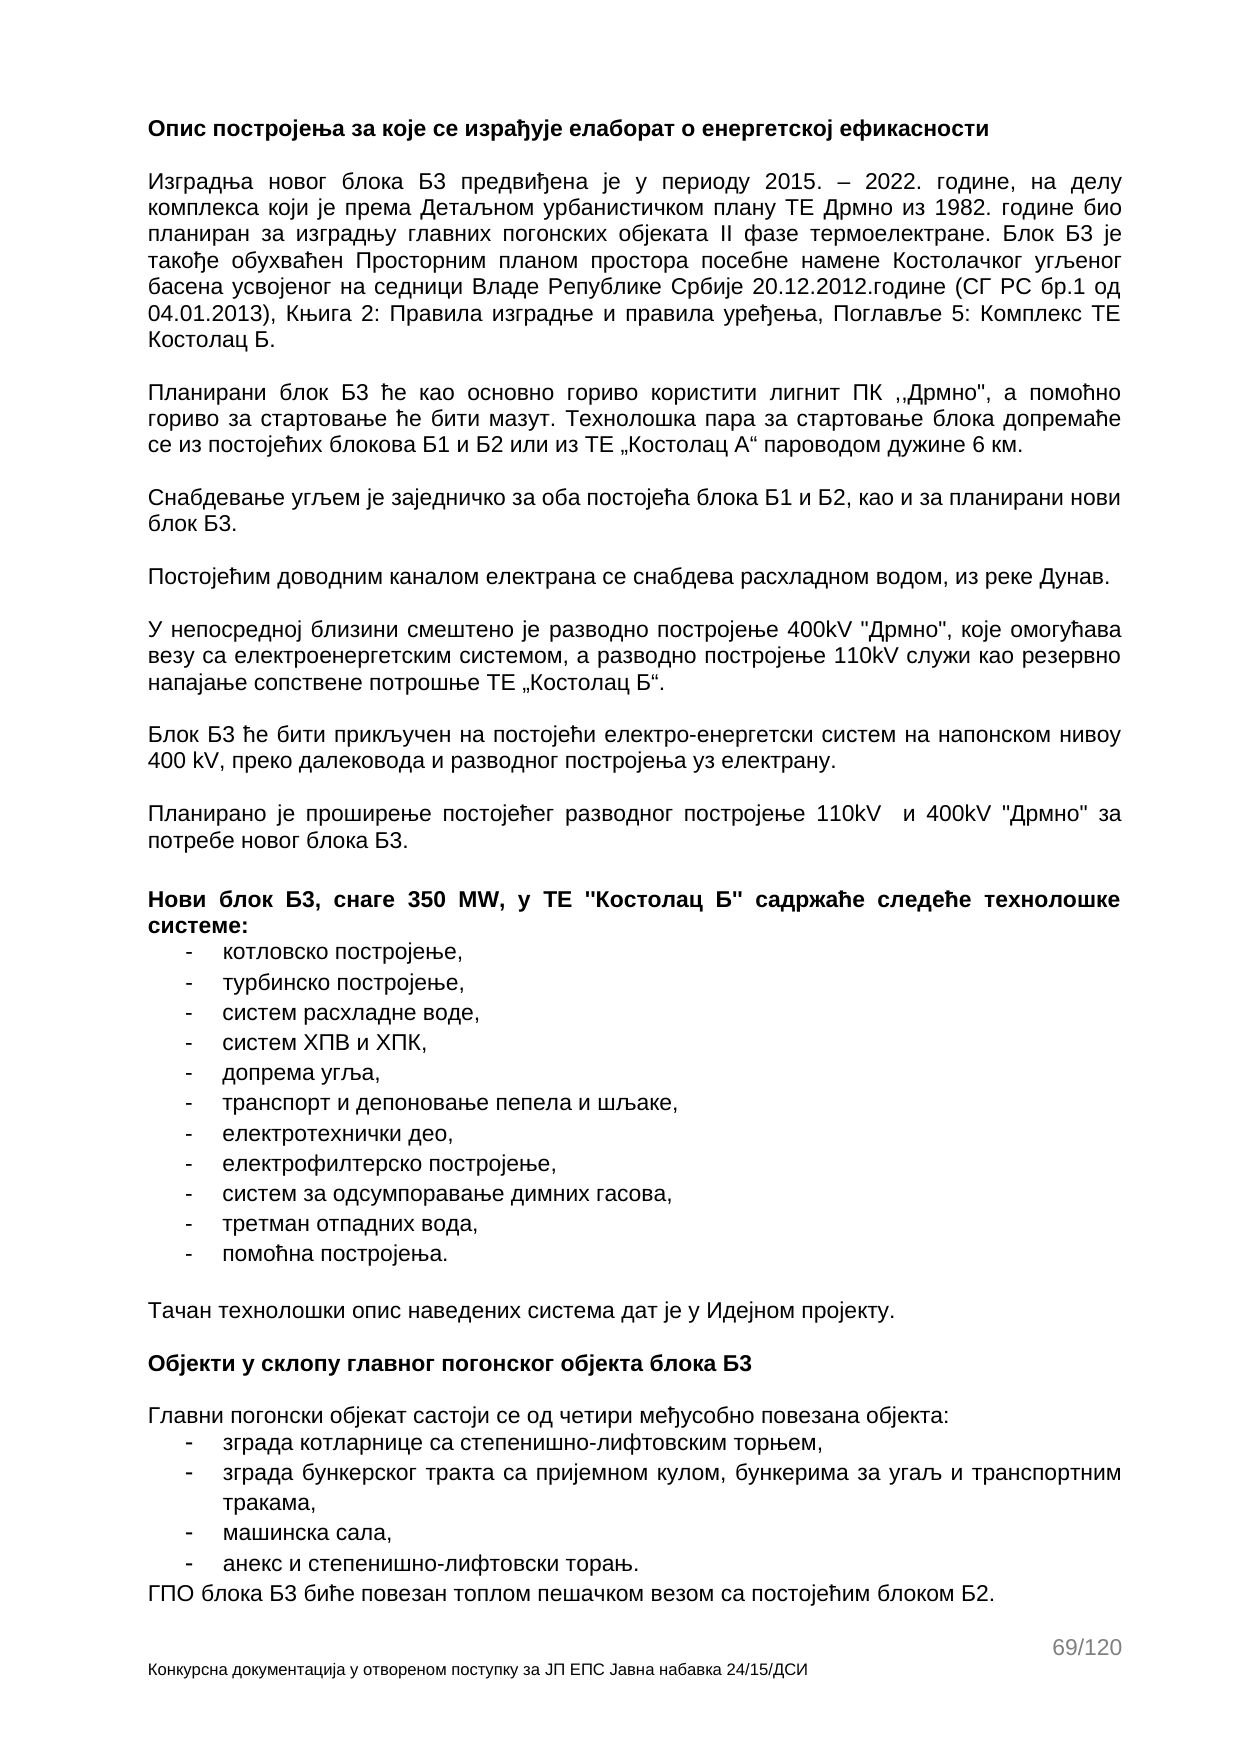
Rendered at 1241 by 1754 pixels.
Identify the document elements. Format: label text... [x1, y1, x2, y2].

list турбинско постројење, [185, 968, 1122, 995]
list систем ХПВ и ХПК, [185, 1029, 1122, 1055]
list котловско постројење, [185, 938, 1122, 964]
text У непосредној близини смештено је разводно постројење 400kV "Дрмно", које омогућава везу са електроенергетским системом, а разводно постројење 110kV служи као резервно напајање сопствене потрошње ТЕ „Костолац Б“. [148, 616, 1122, 695]
text Објекти у склопу главног погонског објекта блока Б3 [148, 1349, 1122, 1376]
list помоћна постројења. [185, 1240, 1122, 1267]
list зграда котларнице са степенишно-лифтовским торњем, [185, 1429, 1122, 1455]
list третман отпадних вода, [185, 1210, 1122, 1236]
list зграда бункерског тракта са пријемном кулом, бункерима за угаљ и транспортним тракама, [185, 1459, 1122, 1515]
text Изградња новог блока Б3 предвиђена је у периоду 2015. – 2022. године, на делу комплекса који је према Детаљном урбанистичком плану ТЕ Дрмно из 1982. године био планиран за изградњу главних погонских објеката II фазе термоелектране. Блок Б3 је такође обухваћен Просторним планом простора посебне намене Костолачког угљеног басена усвојеног на седници Владе Републике Србије 20.12.2012.године (СГ РС бр.1 од 04.01.2013), Књига 2: Правила изградње и правила уређења, Поглавље 5: Комплекс ТЕ Костолац Б. [148, 168, 1122, 352]
list допрема угља, [185, 1059, 1122, 1085]
text Планирани блок Б3 ће као основно гориво користити лигнит ПК ,,Дрмно", а помоћно гориво за стартовање ће бити мазут. Технолошка пара за стартовање блока допремаће се из постојећих блокова Б1 и Б2 или из ТЕ „Костолац А“ пароводом дужине 6 км. [148, 378, 1122, 458]
list анекс и степенишно-лифтовски торањ. [185, 1549, 1122, 1576]
list систем расхладне воде, [185, 999, 1122, 1025]
text Блок Б3 ће бити прикључен на постојећи електро-енергетски систем на напонском нивоу 400 kV, преко далековода и разводног постројења уз електрану. [148, 721, 1122, 774]
text Нови блок Б3, снаге 350 МW, у ТЕ ''Костолац Б'' садржаће следеће технолошке системе: [148, 886, 1122, 938]
list транспорт и депоновање пепела и шљаке, [185, 1089, 1122, 1116]
text Постојећим доводним каналом електрана се снабдева расхладном водом, из реке Дунав. [148, 563, 1122, 589]
list систем за одсумпоравање димних гасова, [185, 1180, 1122, 1206]
text Опис постројења за које се израђује елаборат о енергетској ефикасности [148, 115, 1122, 141]
text Главни погонски објекат састоји се од четири међусобно повезана објекта: [148, 1402, 1122, 1429]
list машинска сала, [185, 1519, 1122, 1546]
text ГПО блока Б3 биће повезан топлом пешачком везом са постојећим блоком Б2. [148, 1580, 1122, 1606]
text Тачан технолошки опис наведених система дат је у Идејном пројекту. [148, 1297, 1122, 1323]
text Планирано је проширење постојећег разводног постројење 110kV и 400kV "Дрмно" за потребе новог блока Б3. [148, 800, 1122, 853]
text Снабдевање угљем је заједничко за оба постојећа блока Б1 и Б2, као и за планирани нови блок Б3. [148, 484, 1122, 537]
list електрофилтерско постројење, [185, 1150, 1122, 1176]
list електротехнички део, [185, 1119, 1122, 1146]
